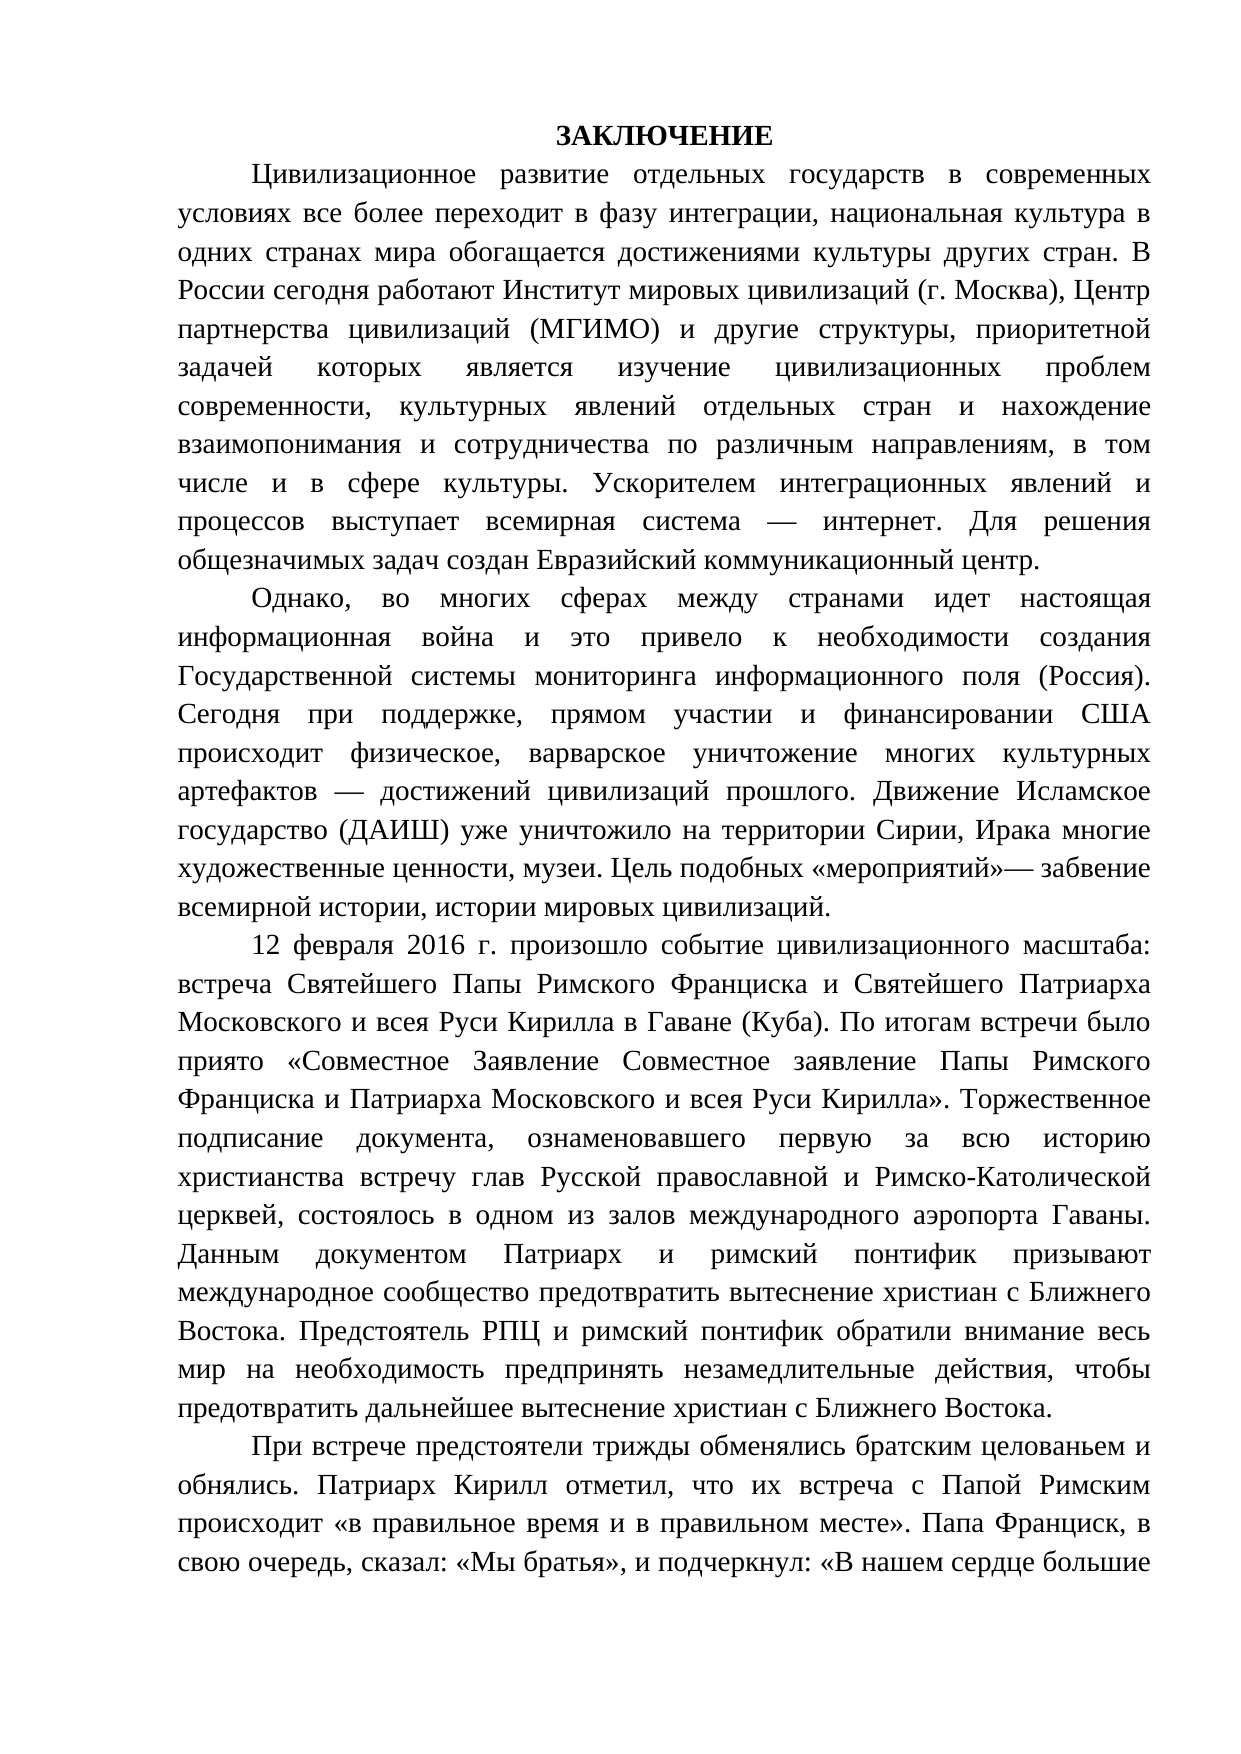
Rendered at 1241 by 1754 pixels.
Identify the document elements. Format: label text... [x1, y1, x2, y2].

text 12 февраля 2016 г. произошло событие цивилизационного масштаба: встреча Святейшего Папы Римского Франциска и Святейшего Патриарха Московского и всея Руси Кирилла в Гаване (Куба). По итогам встречи было приято «Совместное Заявление Совместное заявление Папы Римского Франциска и Патриарха Московского и всея Руси Кирилла». Торжественное подписание документа, ознаменовавшего первую за всю историю христианства встречу глав Русской православной и Римско-Католической церквей, состоялось в одном из залов международного аэропорта Гаваны. Данным документом Патриарх и римский понтифик призывают международное сообщество предотвратить вытеснение христиан с Ближнего Востока. Предстоятель РПЦ и римский понтифик обратили внимание весь мир на необходимость предпринять незамедлительные действия, чтобы предотвратить дальнейшее вытеснение христиан с Ближнего Востока. [177, 927, 1152, 1423]
text Однако, во многих сферах между странами идет настоящая информационная война и это привело к необходимости создания Государственной системы мониторинга информационного поля (Россия). Сегодня при поддержке, прямом участии и финансировании США происходит физическое, варварское уничтожение многих культурных артефактов — достижений цивилизаций прошлого. Движение Исламское государство (ДАИШ) уже уничтожило на территории Сирии, Ирака многие художественные ценности, музеи. Цель подобных «мероприятий»— забвение всемирной истории, истории мировых цивилизаций. [177, 581, 1152, 922]
text Цивилизационное развитие отдельных государств в современных условиях все более переходит в фазу интеграции, национальная культура в одних странах мира обогащается достижениями культуры других стран. В России сегодня работают Институт мировых цивилизаций (г. Москва), Центр партнерства цивилизаций (МГИМО) и другие структуры, приоритетной задачей которых является изучение цивилизационных проблем современности, культурных явлений отдельных стран и нахождение взаимопонимания и сотрудничества по различным направлениям, в том числе и в сфере культуры. Ускорителем интеграционных явлений и процессов выступает всемирная система — интернет. Для решения общезначимых задач создан Евразийский коммуникационный центр. [177, 157, 1152, 576]
text ЗАКЛЮЧЕНИЕ [177, 118, 1152, 152]
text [177, 1428, 1152, 1578]
